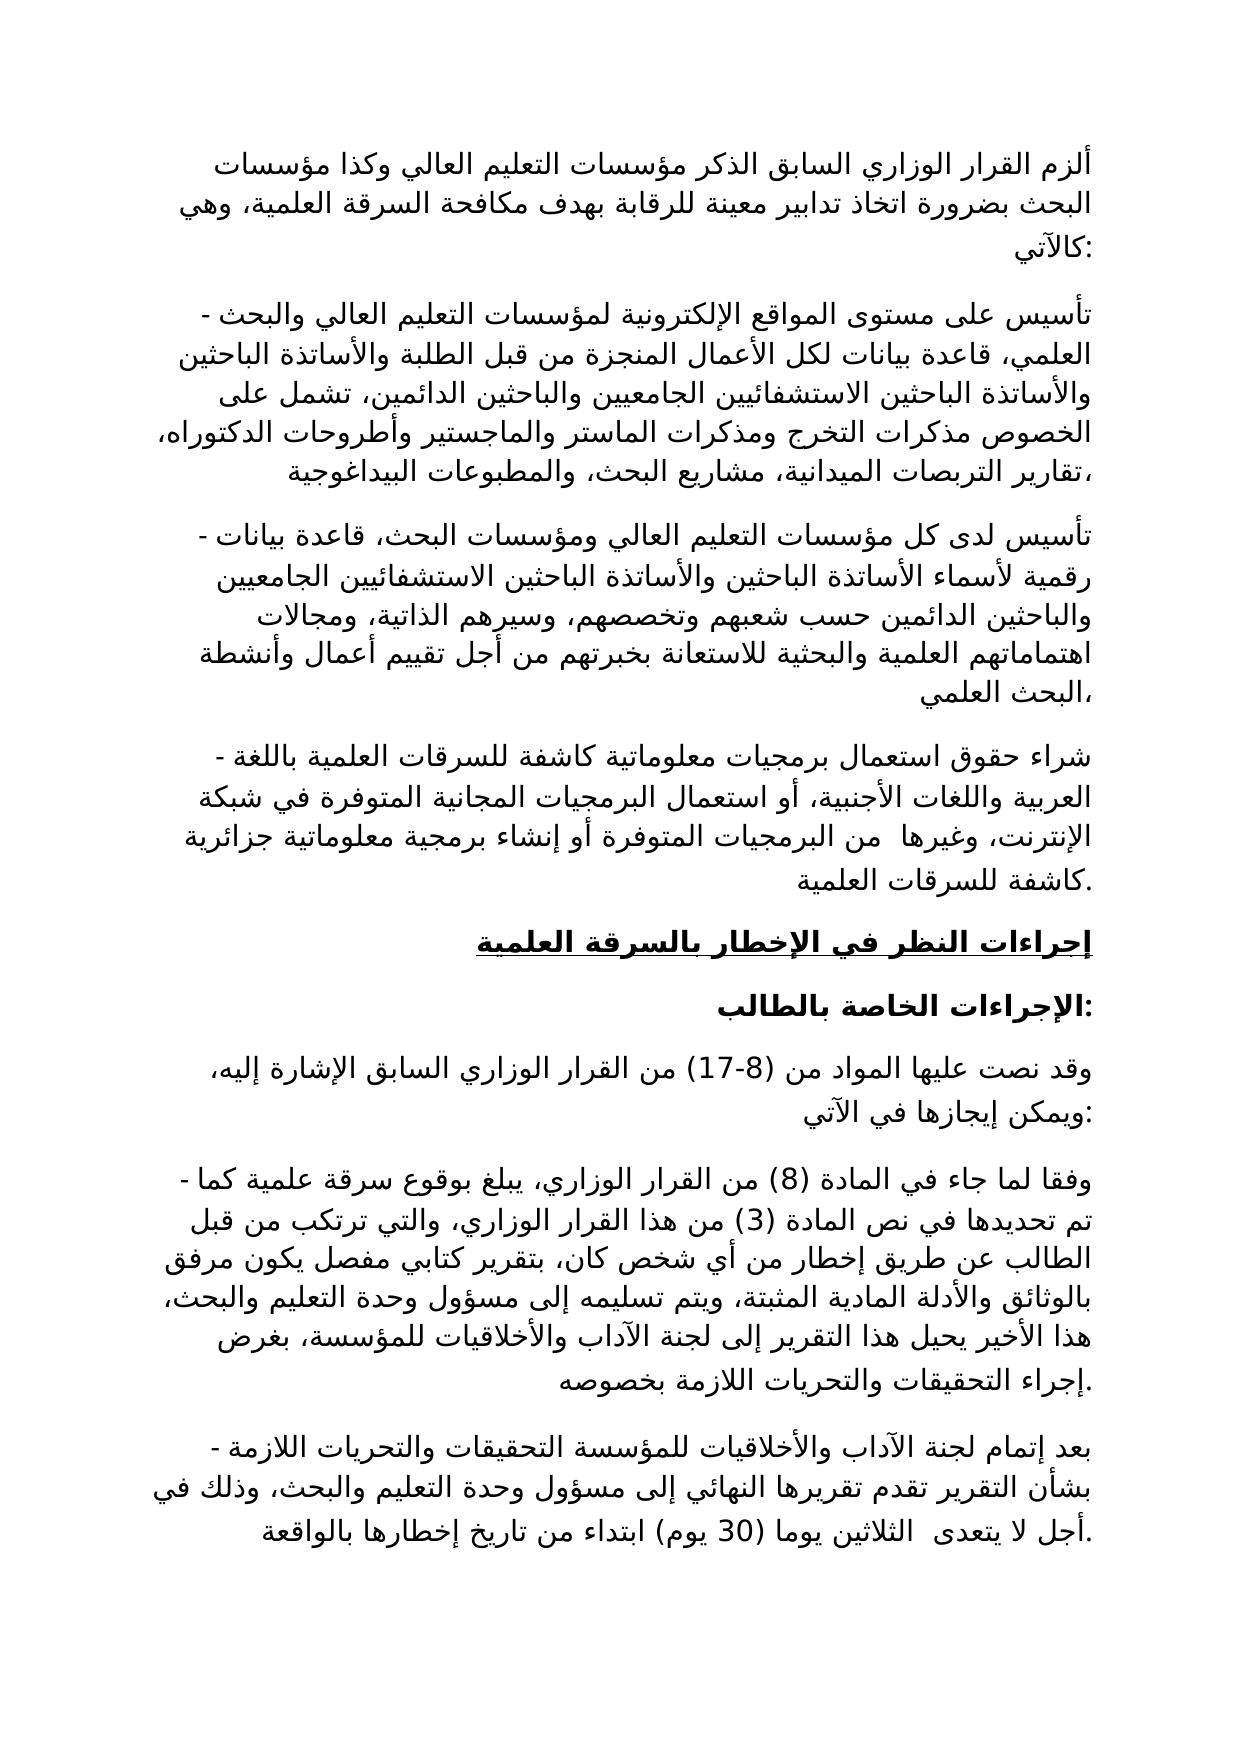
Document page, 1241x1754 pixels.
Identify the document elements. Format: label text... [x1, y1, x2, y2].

text - وفقا لما جاء في المادة (8) من القرار الوزاري، يبلغ بوقوع سرقة علمية كما تم تحديدها في نص المادة (3) من هذا القرار الوزاري، والتي ترتكب من قبل الطالب عن طريق إخطار من أي شخص كان، بتقرير كتابي مفصل يكون مرفق بالوثائق والأدلة المادية المثبتة، ويتم تسليمه إلى مسؤول وحدة التعليم والبحث، هذا الأخير يحيل هذا التقرير إلى لجنة الآداب والأخلاقيات للمؤسسة، بغرض إجراء التحقيقات والتحريات اللازمة بخصوصه. [148, 1158, 1093, 1399]
text - تأسيس لدى كل مؤسسات التعليم العالي ومؤسسات البحث، قاعدة بيانات رقمية لأسماء الأساتذة الباحثين والأساتذة الباحثين الاستشفائيين الجامعيين والباحثين الدائمين حسب شعبهم وتخصصهم، وسيرهم الذاتية، ومجالات اهتماماتهم العلمية والبحثية للاستعانة بخبرتهم من أجل تقييم أعمال وأنشطة البحث العلمي، [148, 514, 1093, 710]
text الإجراءات الخاصة بالطالب: [148, 985, 1093, 1025]
text إجراءات النظر في الإخطار بالسرقة العلمية [148, 926, 1093, 959]
text ألزم القرار الوزاري السابق الذكر مؤسسات التعليم العالي وكذا مؤسسات البحث بضرورة اتخاذ تدابير معينة للرقابة بهدف مكافحة السرقة العلمية، وهي كالآتي: [148, 148, 1093, 266]
text وقد نصت عليها المواد من (8-17) من القرار الوزاري السابق الإشارة إليه، ويمكن إيجازها في الآتي: [148, 1052, 1093, 1131]
text - بعد إتمام لجنة الآداب والأخلاقيات للمؤسسة التحقيقات والتحريات اللازمة بشأن التقرير تقدم تقريرها النهائي إلى مسؤول وحدة التعليم والبحث، وذلك في أجل لا يتعدى الثلاثين يوما (30 يوم) ابتداء من تاريخ إخطارها بالواقعة. [148, 1426, 1093, 1550]
text - تأسيس على مستوى المواقع الإلكترونية لمؤسسات التعليم العالي والبحث العلمي، قاعدة بيانات لكل الأعمال المنجزة من قبل الطلبة والأساتذة الباحثين والأساتذة الباحثين الاستشفائيين الجامعيين والباحثين الدائمين، تشمل على الخصوص مذكرات التخرج ومذكرات الماستر والماجستير وأطروحات الدكتوراه، تقارير التربصات الميدانية، مشاريع البحث، والمطبوعات البيداغوجية، [148, 293, 1093, 488]
text - شراء حقوق استعمال برمجيات معلوماتية كاشفة للسرقات العلمية باللغة العربية واللغات الأجنبية، أو استعمال البرمجيات المجانية المتوفرة في شبكة الإنترنت، وغيرها من البرمجيات المتوفرة أو إنشاء برمجية معلوماتية جزائرية كاشفة للسرقات العلمية. [148, 736, 1093, 899]
